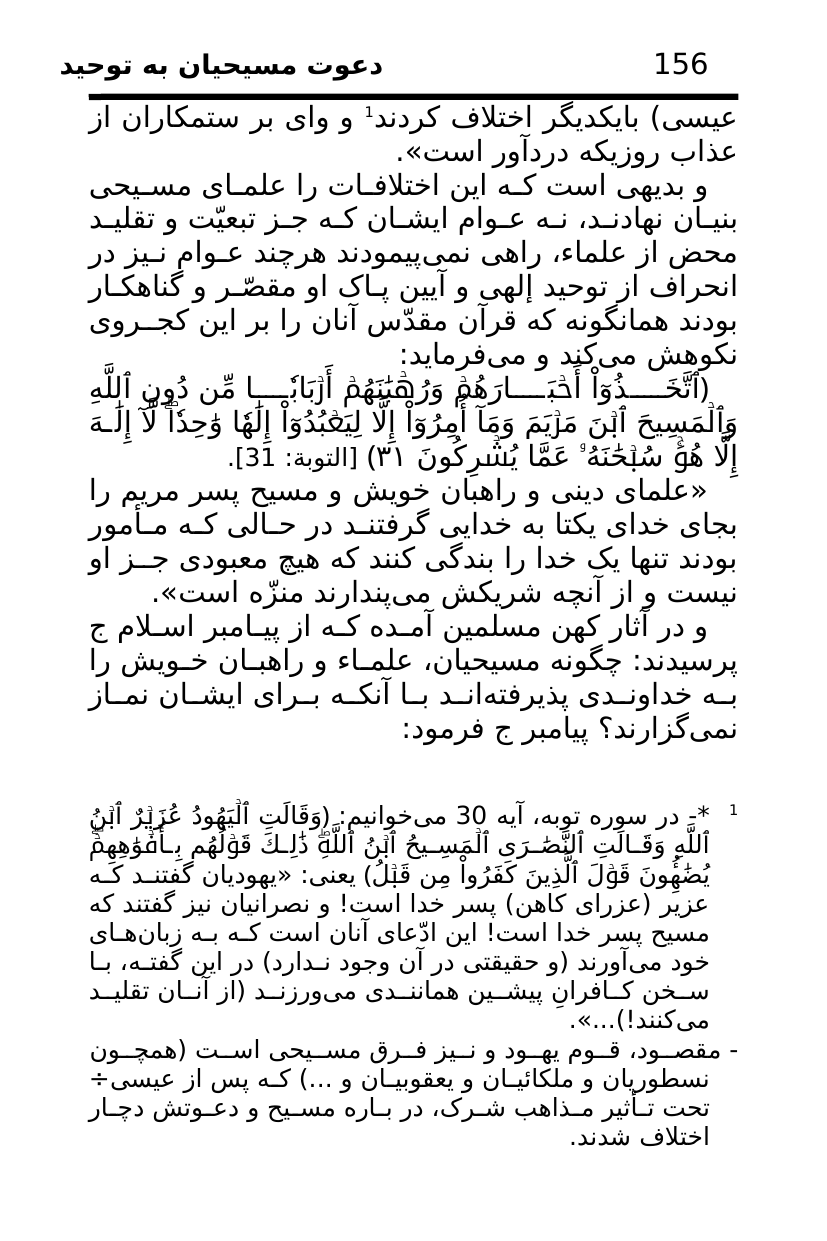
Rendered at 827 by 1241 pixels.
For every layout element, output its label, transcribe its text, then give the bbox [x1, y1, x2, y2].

text و بدیهی است که این اختلافات را علمای مسیحی بنیان نهادند، نه عوام ایشان که جز تبعیّت و تقلید محض از علماء، راهی نمی‌پیمودند هرچند عوام نیز در انحراف از توحید إلهی و آیین پاک او مقصّر و گناهکار بودند همانگونه که قرآن مقدّس آنان را بر این کجروی نکوهش می‌کند و می‌فرماید: [89, 168, 738, 372]
text ﴿ٱتَّخَذُوٓاْ أَحۡبَارَهُمۡ وَرُهۡبَٰنَهُمۡ أَرۡبَابٗا مِّن دُونِ ٱللَّهِ وَٱلۡمَسِيحَ ٱبۡنَ مَرۡيَمَ وَمَآ أُمِرُوٓاْ إِلَّا لِيَعۡبُدُوٓاْ إِلَٰهٗا وَٰحِدٗاۖ لَّآ إِلَٰهَ إِلَّا هُوَۚ سُبۡحَٰنَهُۥ عَمَّا يُشۡرِكُونَ ٣١﴾ [التوبة: 31]. [89, 372, 738, 473]
text «علمای دینی و راهبان خویش و مسیح پسر مریم را بجای خدای یکتا به خدایی گرفتند در حالی که مأمور بودند تنها یک خدا را بندگی کنند که هیچ معبودی جز او نیست و از آنچه شریکش می‌پندارند منزّه است». [89, 473, 738, 609]
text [89, 100, 738, 168]
text و در آثار کهن مسلمین آمده که از پیامبر اسلام ج پرسیدند: چگونه مسیحیان، علماء و راهبان خویش را به خداوندی پذیرفته‌اند با آنکه برای ایشان نماز نمی‌گزارند؟ پیامبر ج فرمود: [89, 609, 738, 745]
